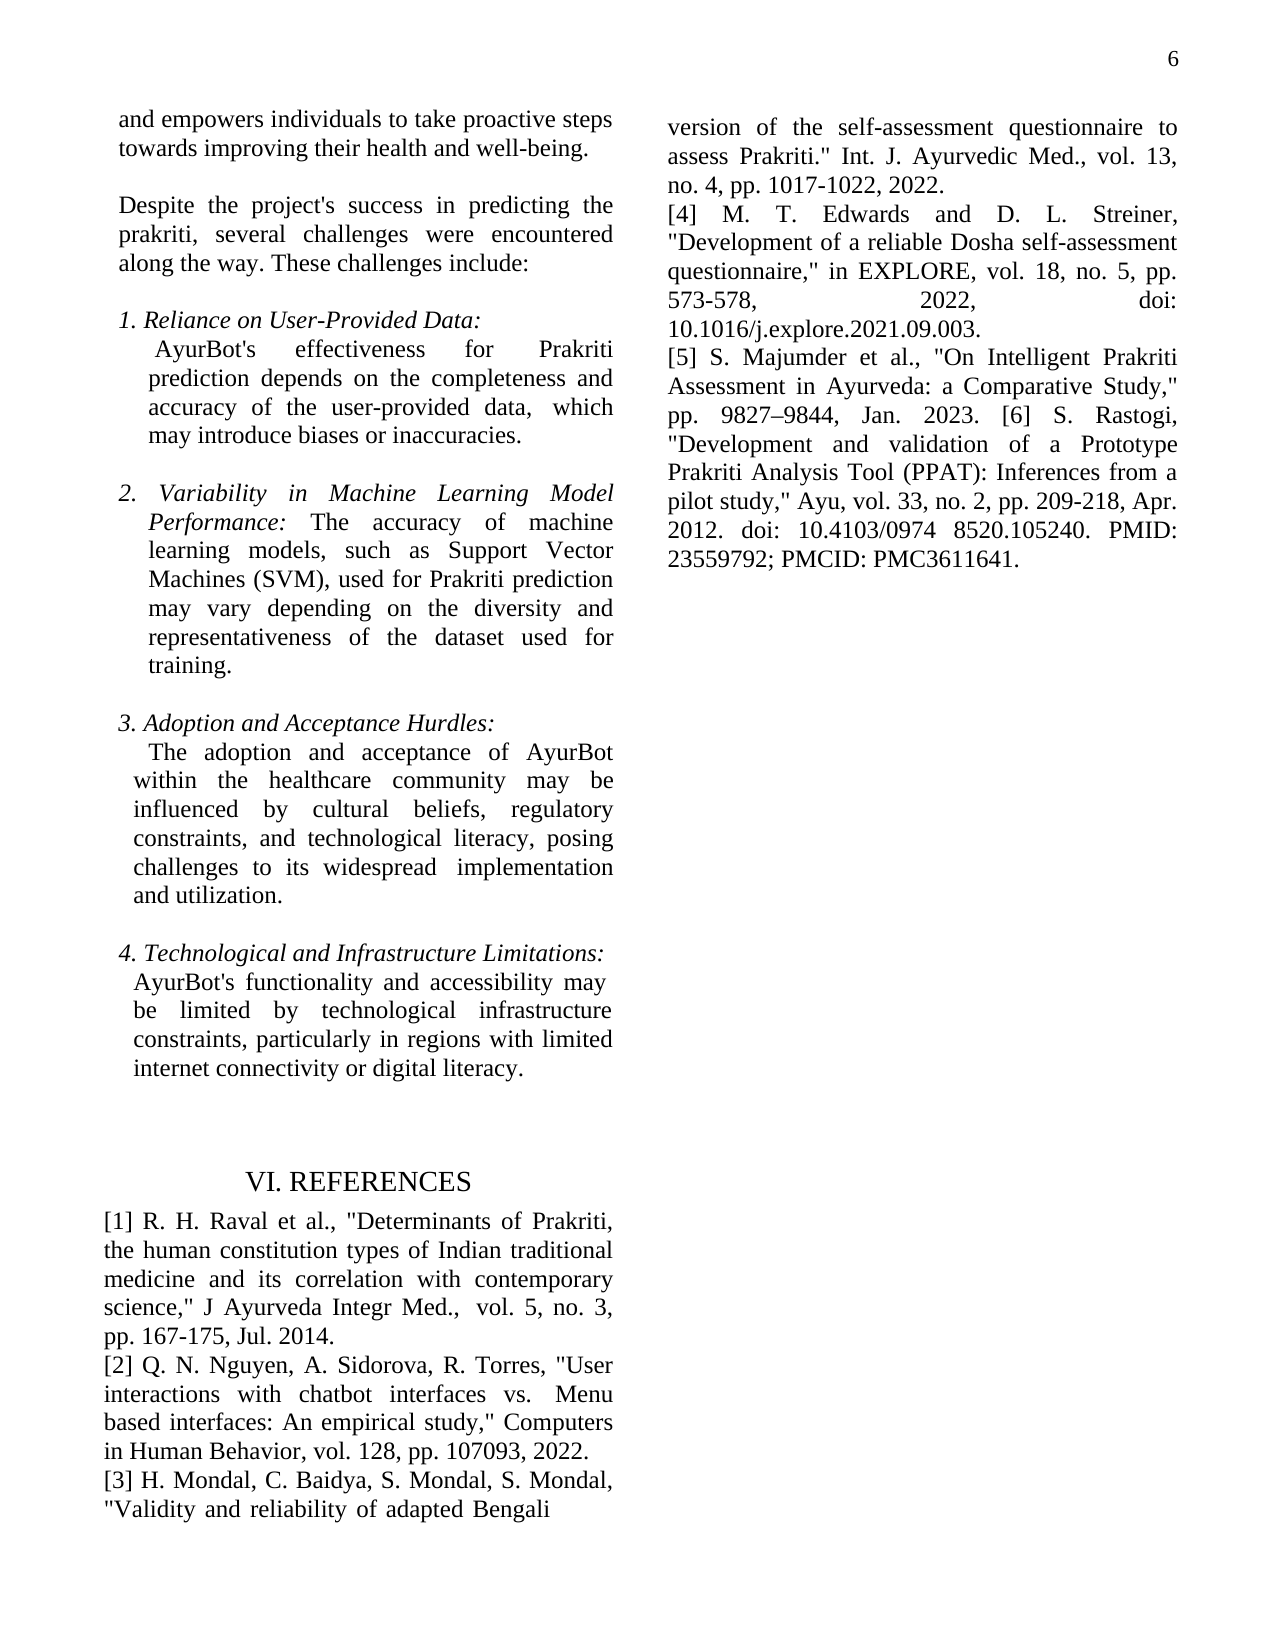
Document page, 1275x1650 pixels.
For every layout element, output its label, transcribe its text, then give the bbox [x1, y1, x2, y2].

text and empowers individuals to take proactive steps towards improving their health and well-being. [118, 104, 613, 162]
text The adoption and acceptance of AyurBot within the healthcare community may be influenced by cultural beliefs, regulatory constraints, and technological literacy, posing challenges to its widespread implementation and utilization. [133, 737, 614, 909]
text AyurBot's effectiveness for Prakriti prediction depends on the completeness and accuracy of the user-provided data, which may introduce biases or inaccuracies. [148, 334, 614, 449]
list H. Mondal, C. Baidya, S. Mondal, S. Mondal, "Validity and reliability of adapted Bengali [103, 1465, 613, 1522]
list S. Majumder et al., "On Intelligent Prakriti Assessment in Ayurveda: a Comparative Study," pp. 9827–9844, Jan. 2023. [6] S. Rastogi, "Development and validation of a Prototype Prakriti Analysis Tool (PPAT): Inferences from a pilot study," Ayu, vol. 33, no. 2, pp. 209-218, Apr. 2012. doi: 10.4103/0974 8520.105240. PMID: 23559792; PMCID: PMC3611641. [667, 342, 1178, 572]
subtitle REFERENCES [245, 1164, 618, 1198]
text version of the self-assessment questionnaire to assess Prakriti." Int. J. Ayurvedic Med., vol. 13, no. 4, pp. 1017-1022, 2022. [667, 112, 1178, 199]
list R. H. Raval et al., "Determinants of Prakriti, the human constitution types of Indian traditional medicine and its correlation with contemporary science," J Ayurveda Integr Med., vol. 5, no. 3, pp. 167-175, Jul. 2014. [103, 1206, 613, 1350]
list Q. N. Nguyen, A. Sidorova, R. Torres, "User interactions with chatbot interfaces vs. Menu based interfaces: An empirical study," Computers in Human Behavior, vol. 128, pp. 107093, 2022. [103, 1350, 613, 1465]
text Despite the project's success in predicting the prakriti, several challenges were encountered along the way. These challenges include: [118, 190, 613, 277]
list Reliance on User-Provided Data: [118, 305, 618, 334]
list Variability in Machine Learning Model Performance: The accuracy of machine learning models, such as Support Vector Machines (SVM), used for Prakriti prediction may vary depending on the diversity and representativeness of the dataset used for training. [118, 478, 614, 679]
list Technological and Infrastructure Limitations: AyurBot's functionality and accessibility may be limited by technological infrastructure constraints, particularly in regions with limited internet connectivity or digital literacy. [118, 938, 614, 1082]
list Adoption and Acceptance Hurdles: [118, 708, 618, 737]
list M. T. Edwards and D. L. Streiner, "Development of a reliable Dosha self-assessment questionnaire," in EXPLORE, vol. 18, no. 5, pp. 573-578, 2022, doi: 10.1016/j.explore.2021.09.003. [667, 199, 1178, 342]
